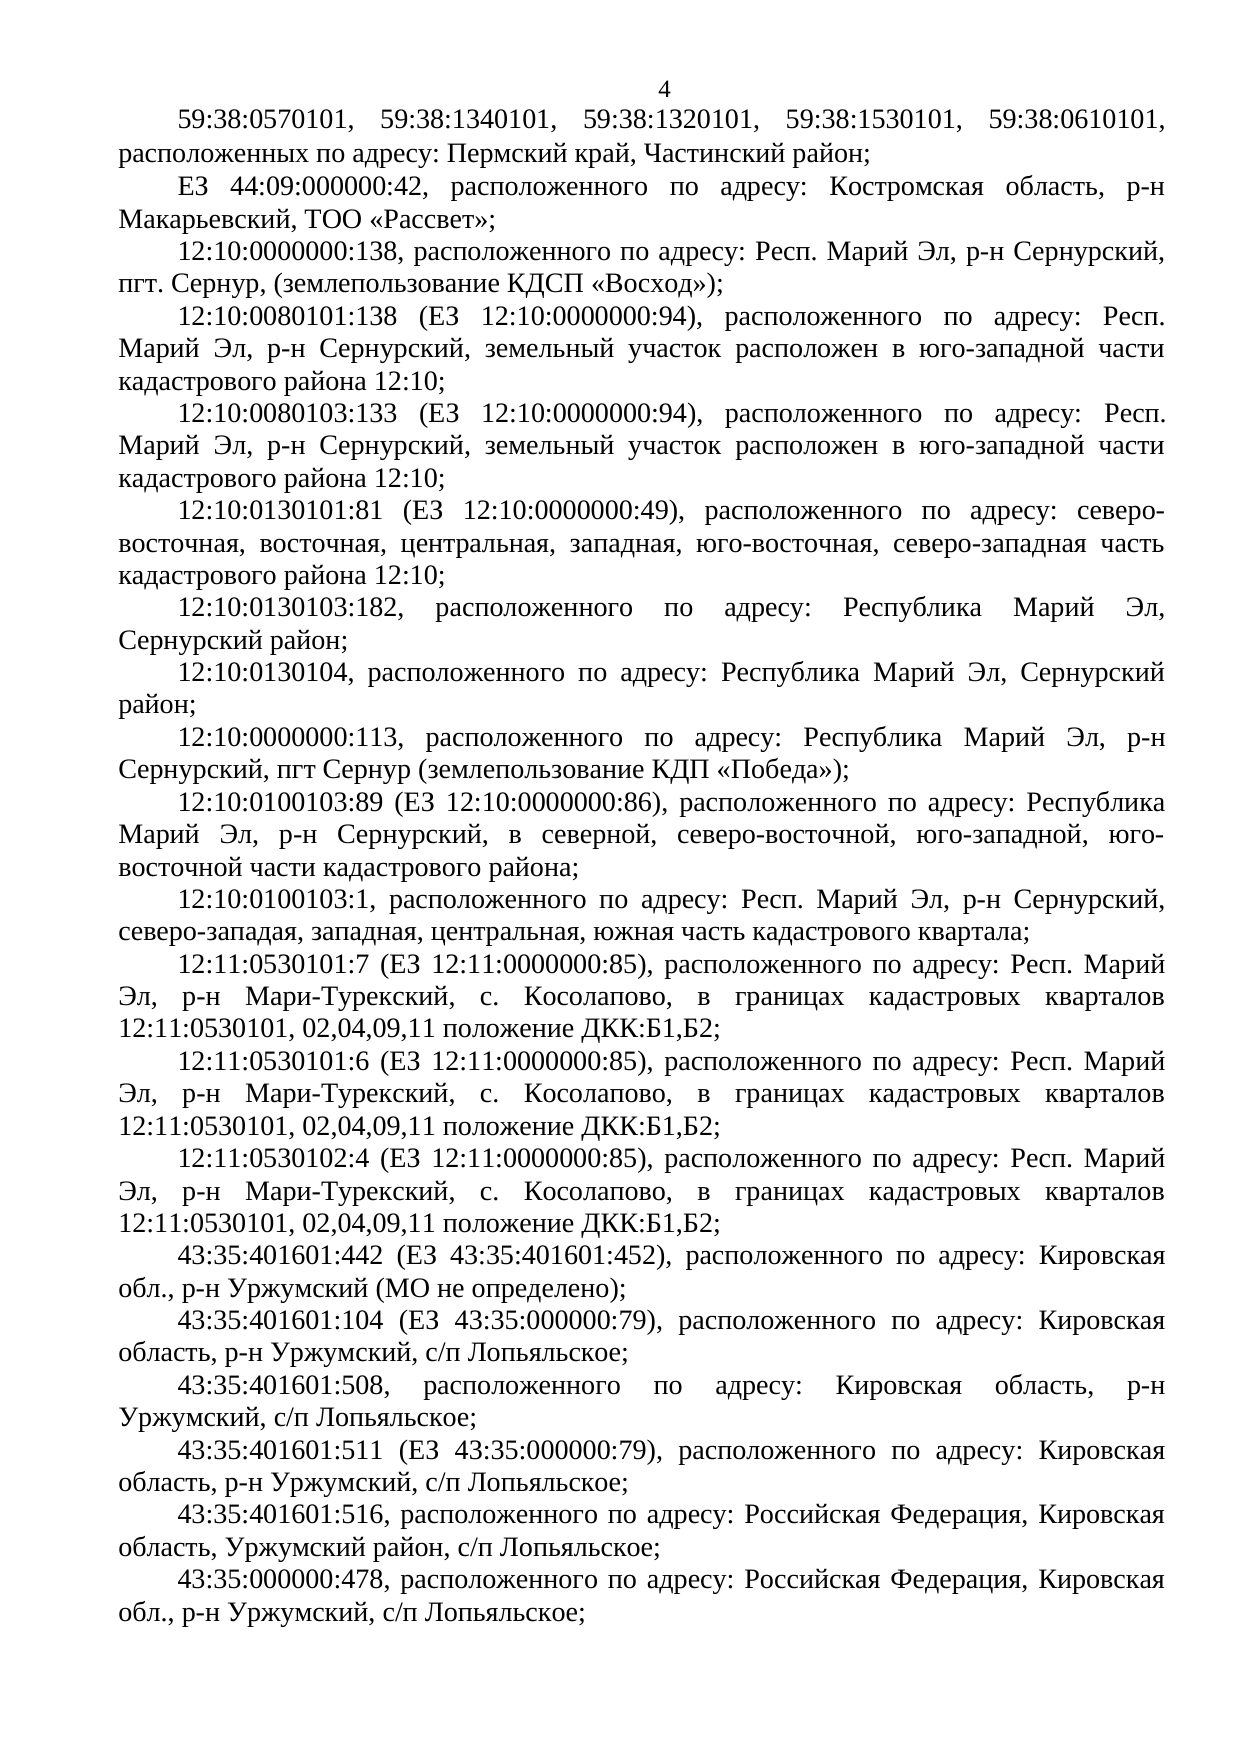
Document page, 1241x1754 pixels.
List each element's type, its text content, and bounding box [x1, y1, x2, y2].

text 12:10:0080103:133 (ЕЗ 12:10:0000000:94), расположенного по адресу: Респ. Марий Эл, р-н Сернурский, земельный участок расположен в юго-западной части кадастрового района 12:10; [118, 396, 1167, 493]
text 12:10:0000000:113, расположенного по адресу: Республика Марий Эл, р-н Сернурский, пгт Сернур (землепользование КДП «Победа»); [118, 720, 1167, 785]
text 12:11:0530101:7 (ЕЗ 12:11:0000000:85), расположенного по адресу: Респ. Марий Эл, р-н Мари-Турекский, с. Косолапово, в границах кадастровых кварталов 12:11:0530101, 02,04,09,11 положение ДКК:Б1,Б2; [118, 947, 1167, 1044]
text 43:35:401601:508, расположенного по адресу: Кировская область, р-н Уржумский, с/п Лопьяльское; [118, 1368, 1167, 1433]
text 12:10:0000000:138, расположенного по адресу: Респ. Марий Эл, р-н Сернурский, пгт. Сернур, (землепользование КДСП «Восход»); [118, 234, 1167, 299]
text 12:11:0530101:6 (ЕЗ 12:11:0000000:85), расположенного по адресу: Респ. Марий Эл, р-н Мари-Турекский, с. Косолапово, в границах кадастровых кварталов 12:11:0530101, 02,04,09,11 положение ДКК:Б1,Б2; [118, 1044, 1167, 1141]
text ЕЗ 44:09:000000:42, расположенного по адресу: Костромская область, р-н Макарьевский, ТОО «Рассвет»; [118, 169, 1167, 234]
text 12:10:0130104, расположенного по адресу: Республика Марий Эл, Сернурский район; [118, 655, 1167, 720]
text 12:10:0100103:1, расположенного по адресу: Респ. Марий Эл, р-н Сернурский, северо-западая, западная, центральная, южная часть кадастрового квартала; [118, 882, 1167, 947]
text 43:35:401601:511 (ЕЗ 43:35:000000:79), расположенного по адресу: Кировская область, р-н Уржумский, с/п Лопьяльское; [118, 1433, 1167, 1497]
text 12:10:0130101:81 (ЕЗ 12:10:0000000:49), расположенного по адресу: северо-восточная, восточная, центральная, западная, юго-восточная, северо-западная часть кадастрового района 12:10; [118, 493, 1167, 590]
text 12:11:0530102:4 (ЕЗ 12:11:0000000:85), расположенного по адресу: Респ. Марий Эл, р-н Мари-Турекский, с. Косолапово, в границах кадастровых кварталов 12:11:0530101, 02,04,09,11 положение ДКК:Б1,Б2; [118, 1141, 1167, 1238]
text 12:10:0100103:89 (ЕЗ 12:10:0000000:86), расположенного по адресу: Республика Марий Эл, р-н Сернурский, в северной, северо-восточной, юго-западной, юго-восточной части кадастрового района; [118, 785, 1167, 882]
text 43:35:000000:478, расположенного по адресу: Российская Федерация, Кировская обл., р-н Уржумский, с/п Лопьяльское; [118, 1562, 1167, 1627]
text 43:35:401601:442 (ЕЗ 43:35:401601:452), расположенного по адресу: Кировская обл., р-н Уржумский (МО не определено); [118, 1238, 1167, 1303]
text 12:10:0130103:182, расположенного по адресу: Республика Марий Эл, Сернурский район; [118, 590, 1167, 655]
text 43:35:401601:516, расположенного по адресу: Российская Федерация, Кировская область, Уржумский район, с/п Лопьяльское; [118, 1497, 1167, 1562]
text 43:35:401601:104 (ЕЗ 43:35:000000:79), расположенного по адресу: Кировская область, р-н Уржумский, с/п Лопьяльское; [118, 1303, 1167, 1368]
text 59:38:0570101, 59:38:1340101, 59:38:1320101, 59:38:1530101, 59:38:0610101, расположенных по адресу: Пермский край, Частинский район; [118, 102, 1167, 169]
text 12:10:0080101:138 (ЕЗ 12:10:0000000:94), расположенного по адресу: Респ. Марий Эл, р-н Сернурский, земельный участок расположен в юго-западной части кадастрового района 12:10; [118, 299, 1167, 396]
